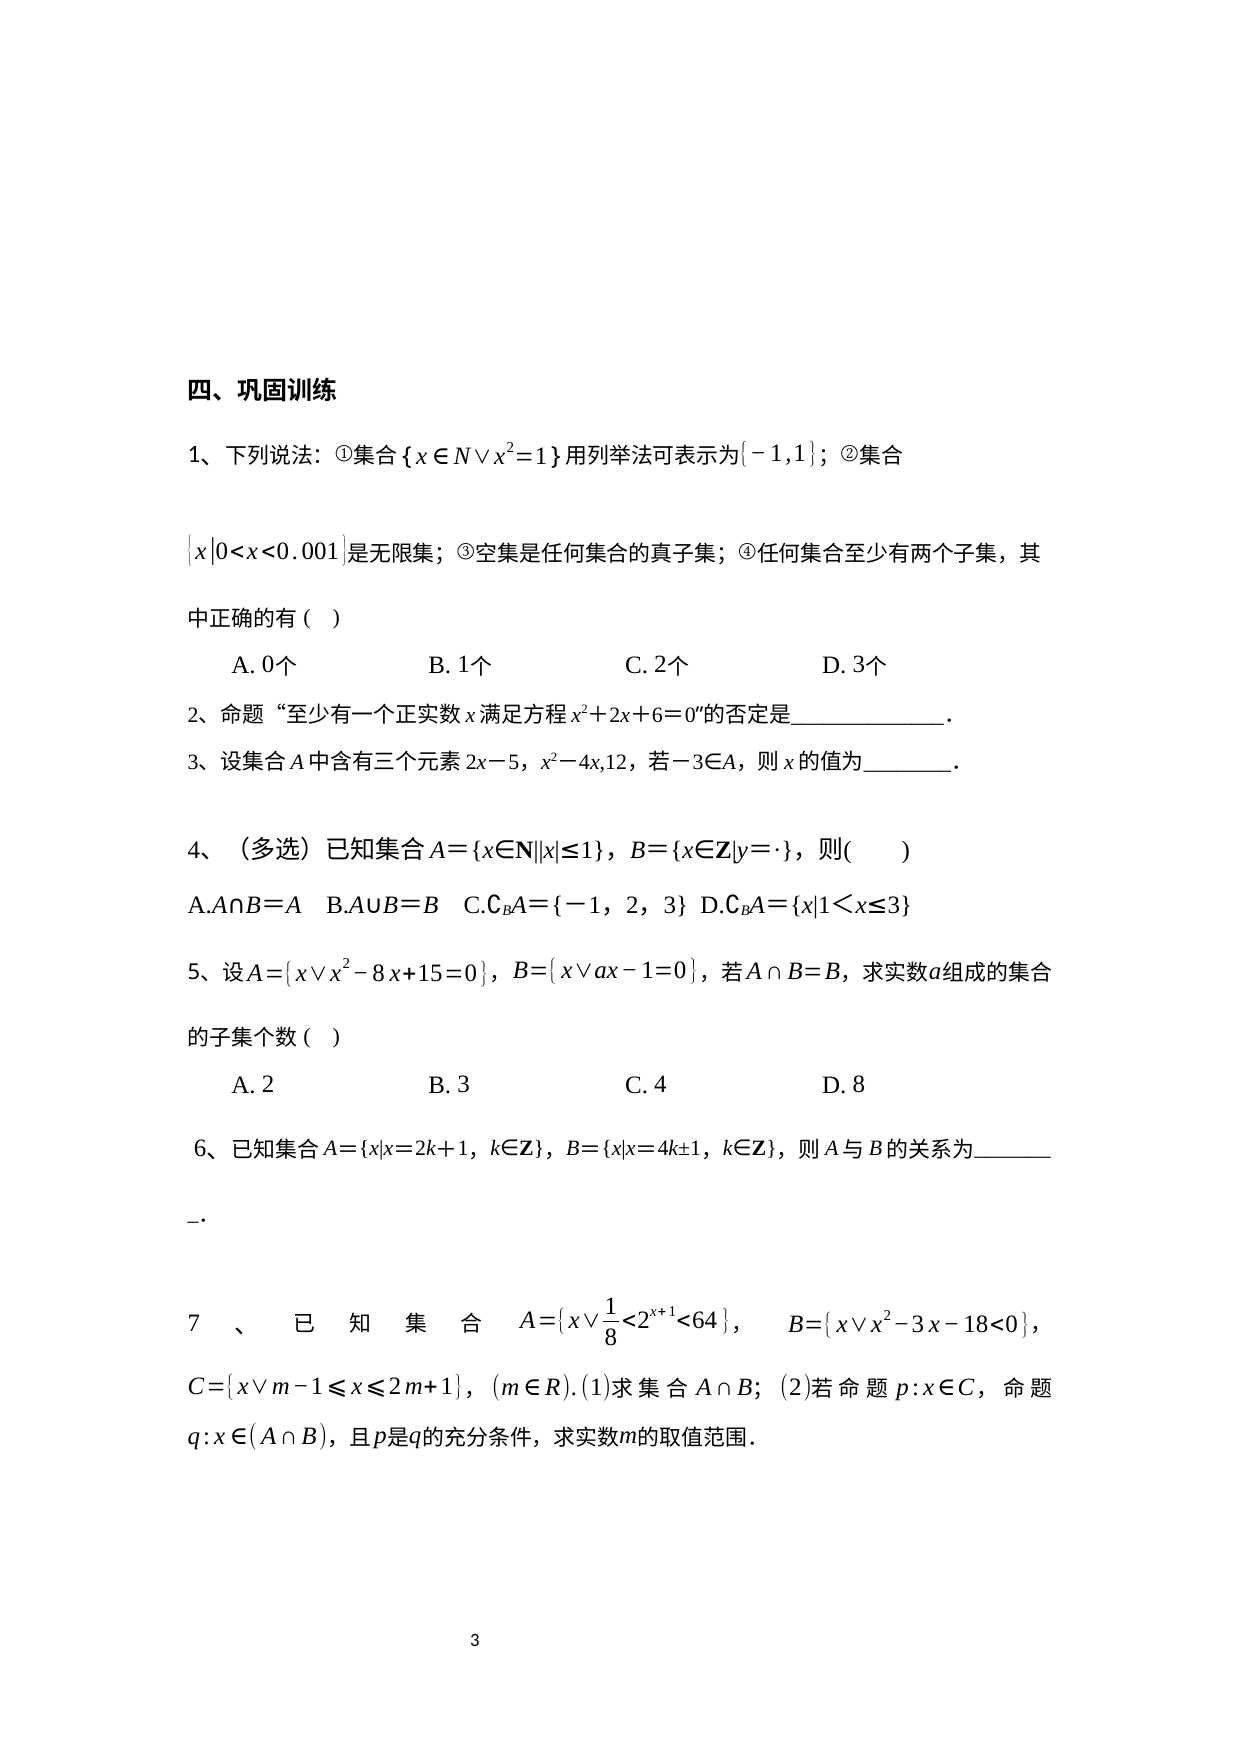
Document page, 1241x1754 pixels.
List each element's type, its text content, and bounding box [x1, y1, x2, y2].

text 4、（多选）已知集合A＝{x∈N||x|≤1}，B＝{x∈Z|y＝·}，则( ) [187, 830, 1053, 866]
text 6、已知集合A＝{x|x＝2k＋1，k∈Z}，B＝{x|x＝4k±1，k∈Z}，则A与B的关系为________． [187, 1115, 1053, 1229]
text 2、命题“至少有一个正实数x满足方程x2＋2x＋6＝0”的否定是______________． [187, 697, 1053, 728]
text 3、设集合A中含有三个元素2x－5，x2－4x,12，若－3∈A，则x的值为________． [187, 744, 1053, 776]
picture [296, 1039, 304, 1046]
list 1、下列说法：集合用列举法可表示为；集合是无限集；空集是任何集合的真子集；任何集合至少有两个子集，其中正确的有( ) [187, 421, 1053, 633]
list A. 个 B. 个 C. 个 D. 个 [231, 648, 1053, 681]
list 5、设，，若，求实数组成的集合的子集个数( ) [187, 938, 1053, 1052]
picture [296, 619, 304, 626]
text A.A∩B＝A B.A∪B＝B C.∁BA＝{－1，2，3} D.∁BA＝{x|1＜x≤3} [187, 884, 1053, 920]
list A. B. C. D. [231, 1068, 1053, 1101]
text 7、已知集合，，，求集合；若命题，命题，且是的充分条件，求实数的取值范围． [187, 1290, 1053, 1452]
list 四、巩固训练 [187, 356, 1053, 421]
